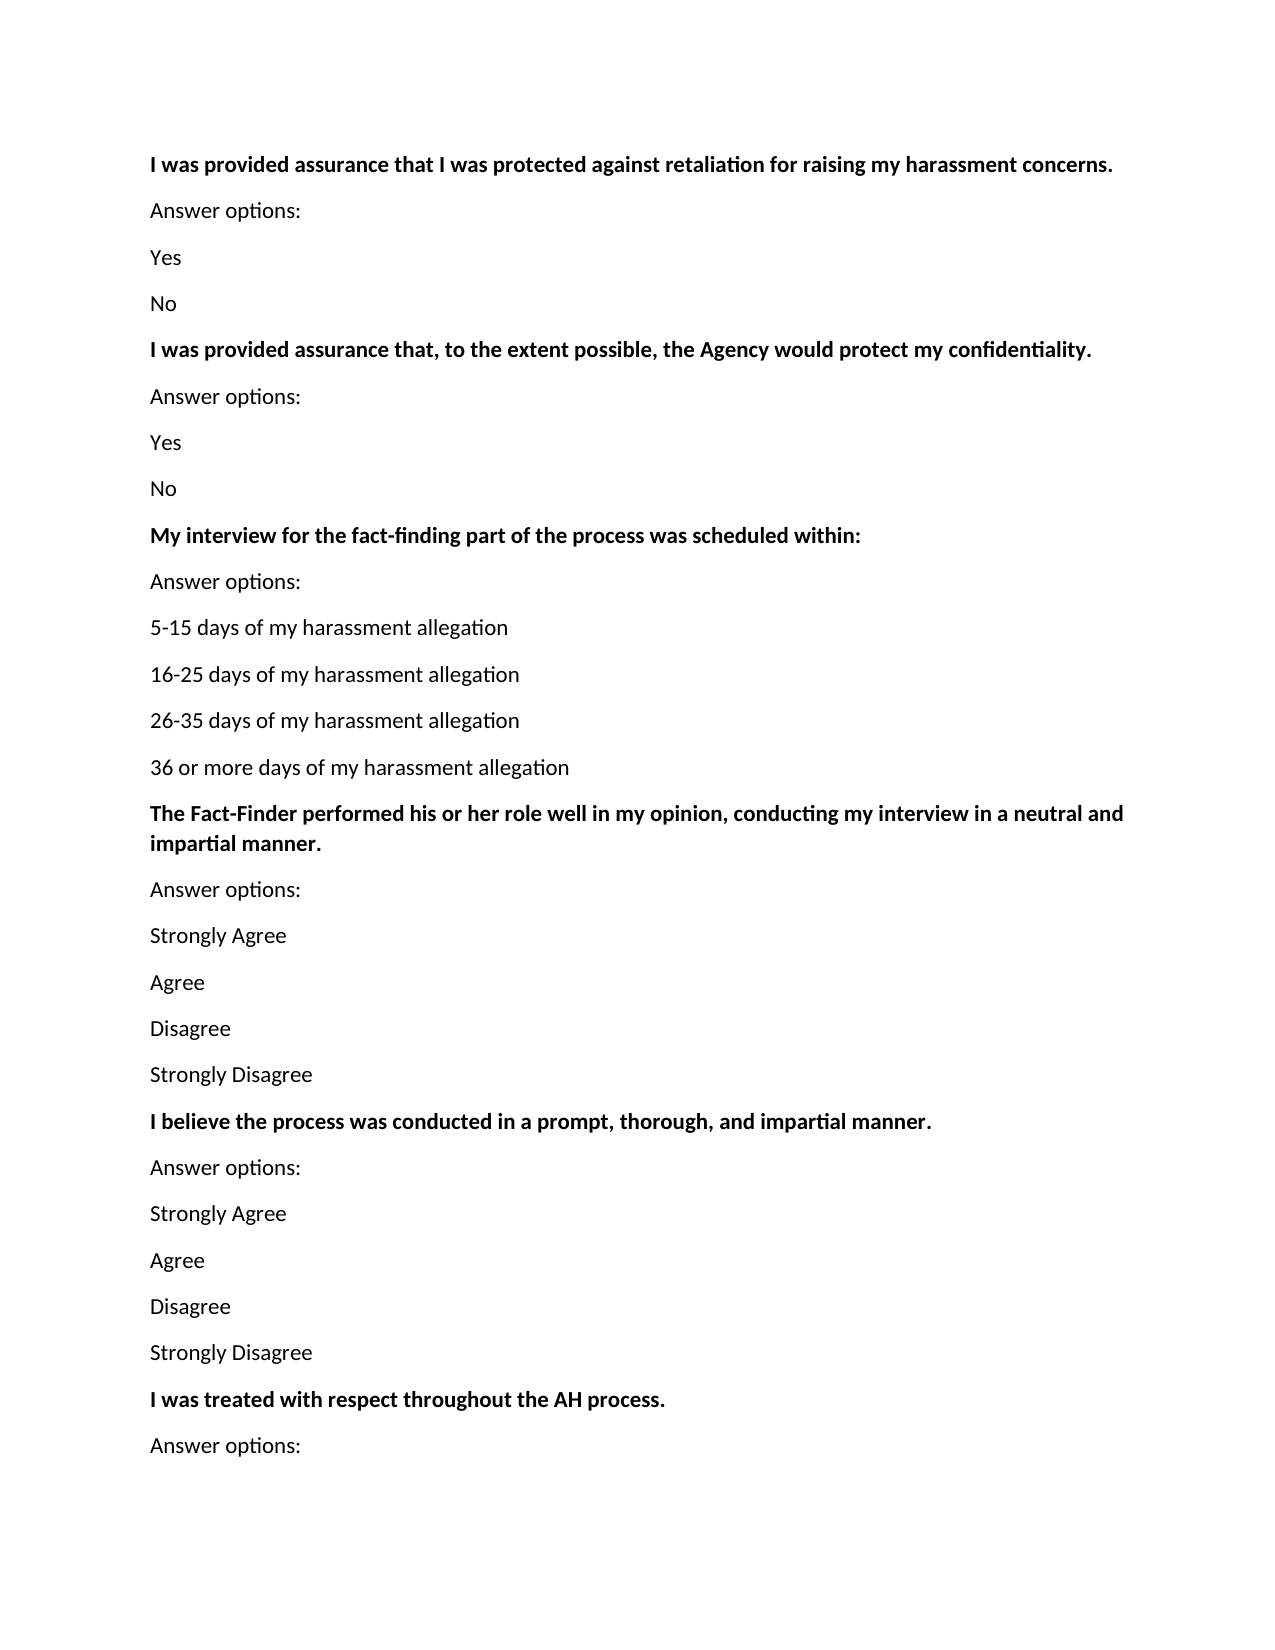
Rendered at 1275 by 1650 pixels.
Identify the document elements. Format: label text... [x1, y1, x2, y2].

text Answer options: [150, 1153, 1125, 1181]
text I was provided assurance that, to the extent possible, the Agency would protect my confidentiality. [150, 335, 1125, 363]
text Agree [150, 968, 1125, 996]
text 16-25 days of my harassment allegation [150, 660, 1125, 688]
text Strongly Agree [150, 921, 1125, 949]
text Disagree [150, 1292, 1125, 1320]
text Strongly Disagree [150, 1338, 1125, 1367]
text No [150, 474, 1125, 502]
text I believe the process was conducted in a prompt, thorough, and impartial manner. [150, 1107, 1125, 1135]
text Yes [150, 428, 1125, 456]
text I was provided assurance that I was protected against retaliation for raising my harassment concerns. [150, 150, 1125, 178]
text Answer options: [150, 382, 1125, 410]
text The Fact-Finder performed his or her role well in my opinion, conducting my interview in a neutral and impartial manner. [150, 799, 1125, 857]
text My interview for the fact-finding part of the process was scheduled within: [150, 521, 1125, 549]
text Answer options: [150, 875, 1125, 903]
text Disagree [150, 1014, 1125, 1042]
text Answer options: [150, 567, 1125, 595]
text Strongly Agree [150, 1199, 1125, 1227]
text Yes [150, 243, 1125, 271]
text No [150, 289, 1125, 317]
text Answer options: [150, 1431, 1125, 1459]
text I was treated with respect throughout the AH process. [150, 1385, 1125, 1413]
text Answer options: [150, 196, 1125, 224]
text Strongly Disagree [150, 1060, 1125, 1088]
text Agree [150, 1246, 1125, 1274]
text 26-35 days of my harassment allegation [150, 706, 1125, 734]
text 36 or more days of my harassment allegation [150, 753, 1125, 781]
text 5-15 days of my harassment allegation [150, 613, 1125, 642]
